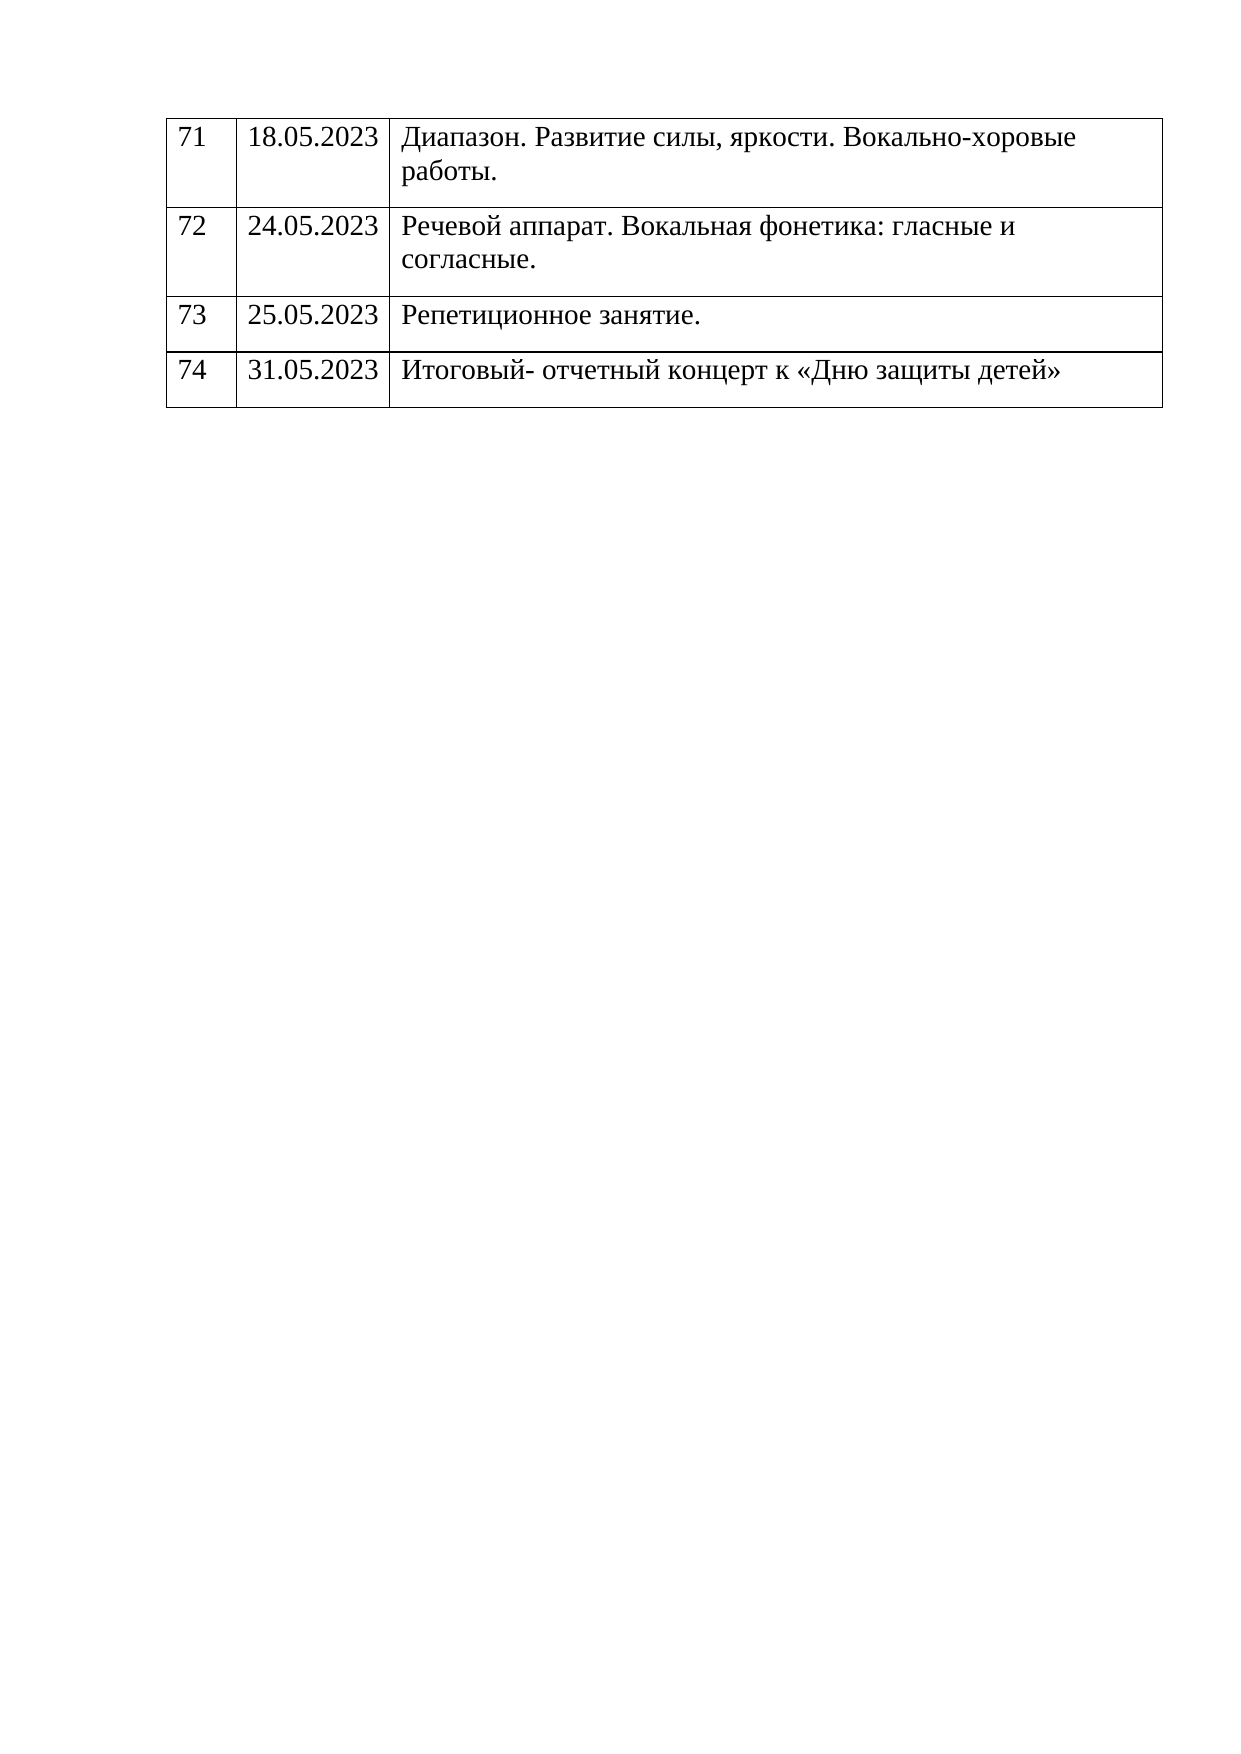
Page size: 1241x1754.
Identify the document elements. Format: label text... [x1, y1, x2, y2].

table_cell Речевой аппарат. Вокальная фонетика: гласные и согласные. [390, 208, 1162, 296]
table_cell 18.05.2023 [237, 119, 389, 207]
table_cell 74 [167, 353, 236, 407]
table_cell 25.05.2023 [237, 297, 389, 351]
table_cell 71 [167, 119, 236, 207]
table_cell Диапазон. Развитие силы, яркости. Вокально-хоровые работы. [390, 119, 1162, 207]
table_cell 31.05.2023 [237, 353, 389, 407]
table_cell 73 [167, 297, 236, 351]
table_cell 24.05.2023 [237, 208, 389, 296]
table_cell Итоговый- отчетный концерт к «Дню защиты детей» [390, 353, 1162, 407]
table_cell 72 [167, 208, 236, 296]
table_cell Репетиционное занятие. [390, 297, 1162, 351]
